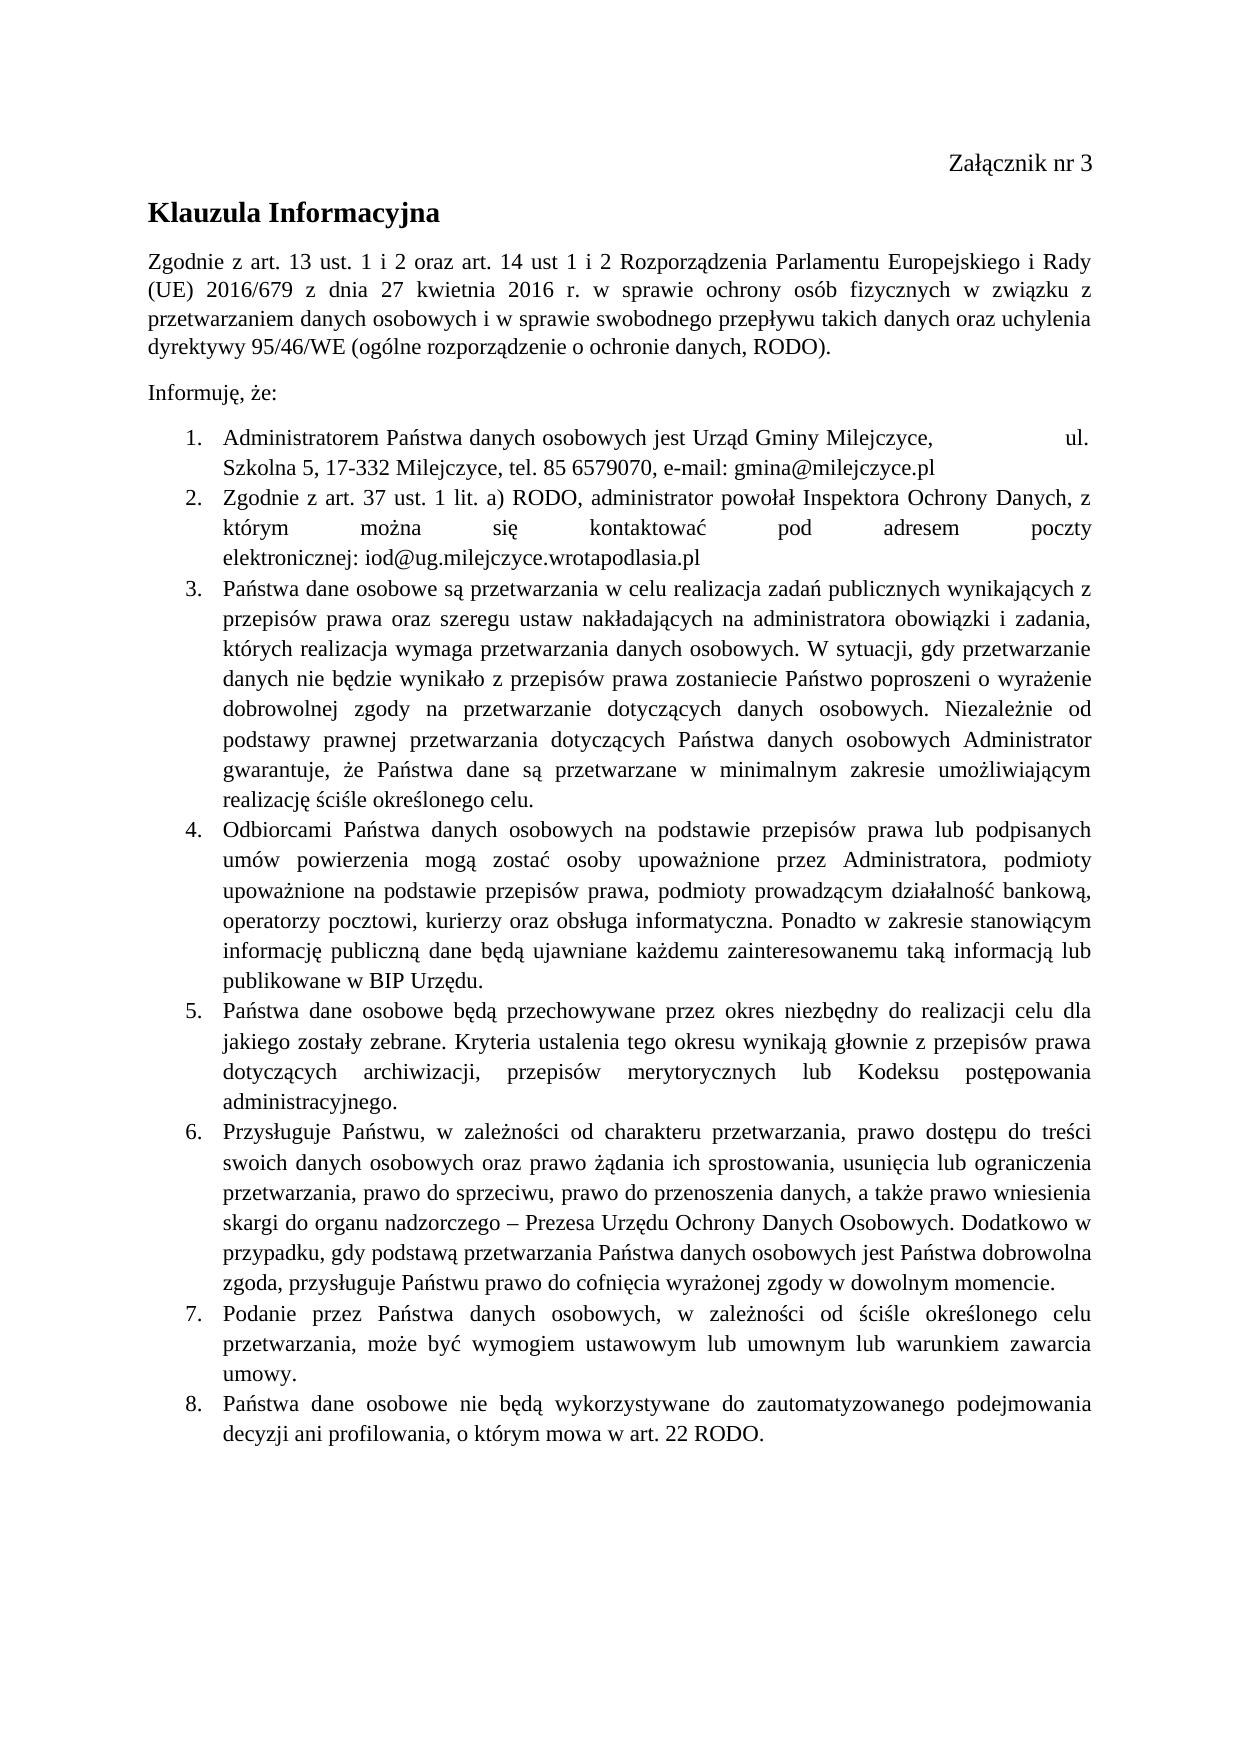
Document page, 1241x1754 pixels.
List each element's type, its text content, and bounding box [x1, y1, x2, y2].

text Informuję, że: [148, 378, 1093, 405]
text Klauzula Informacyjna [148, 195, 1093, 229]
list Przysługuje Państwu, w zależności od charakteru przetwarzania, prawo dostępu do treści swoich danych osobowych oraz prawo żądania ich sprostowania, usunięcia lub ograniczenia przetwarzania, prawo do sprzeciwu, prawo do przenoszenia danych, a także prawo wniesienia skargi do organu nadzorczego – Prezesa Urzędu Ochrony Danych Osobowych. Dodatkowo w przypadku, gdy podstawą przetwarzania Państwa danych osobowych jest Państwa dobrowolna zgoda, przysługuje Państwu prawo do cofnięcia wyrażonej zgody w dowolnym momencie. [185, 1118, 1093, 1296]
list Państwa dane osobowe będą przechowywane przez okres niezbędny do realizacji celu dla jakiego zostały zebrane. Kryteria ustalenia tego okresu wynikają głownie z przepisów prawa dotyczących archiwizacji, przepisów merytorycznych lub Kodeksu postępowania administracyjnego. [185, 998, 1093, 1114]
list Państwa dane osobowe są przetwarzania w celu realizacja zadań publicznych wynikających z przepisów prawa oraz szeregu ustaw nakładających na administratora obowiązki i zadania, których realizacja wymaga przetwarzania danych osobowych. W sytuacji, gdy przetwarzanie danych nie będzie wynikało z przepisów prawa zostaniecie Państwo poproszeni o wyrażenie dobrowolnej zgody na przetwarzanie dotyczących danych osobowych. Niezależnie od podstawy prawnej przetwarzania dotyczących Państwa danych osobowych Administrator gwarantuje, że Państwa dane są przetwarzane w minimalnym zakresie umożliwiającym realizację ściśle określonego celu. [185, 575, 1093, 812]
text Zgodnie z art. 13 ust. 1 i 2 oraz art. 14 ust 1 i 2 Rozporządzenia Parlamentu Europejskiego i Rady (UE) 2016/679 z dnia 27 kwietnia 2016 r. w sprawie ochrony osób fizycznych w związku z przetwarzaniem danych osobowych i w sprawie swobodnego przepływu takich danych oraz uchylenia dyrektywy 95/46/WE (ogólne rozporządzenie o ochronie danych, RODO). [148, 248, 1093, 360]
list Odbiorcami Państwa danych osobowych na podstawie przepisów prawa lub podpisanych umów powierzenia mogą zostać osoby upoważnione przez Administratora, podmioty upoważnione na podstawie przepisów prawa, podmioty prowadzącym działalność bankową, operatorzy pocztowi, kurierzy oraz obsługa informatyczna. Ponadto w zakresie stanowiącym informację publiczną dane będą ujawniane każdemu zainteresowanemu taką informacją lub publikowane w BIP Urzędu. [185, 816, 1093, 994]
list Administratorem Państwa danych osobowych jest Urząd Gminy Milejczyce, ul. Szkolna 5, 17-332 Milejczyce, tel. 85 6579070, e-mail: gmina@milejczyce.pl [185, 424, 1093, 480]
list Podanie przez Państwa danych osobowych, w zależności od ściśle określonego celu przetwarzania, może być wymogiem ustawowym lub umownym lub warunkiem zawarcia umowy. [185, 1300, 1093, 1386]
list Zgodnie z art. 37 ust. 1 lit. a) RODO, administrator powołał Inspektora Ochrony Danych, z którym można się kontaktować pod adresem poczty elektronicznej: iod@ug.milejczyce.wrotapodlasia.pl [185, 484, 1093, 571]
list Państwa dane osobowe nie będą wykorzystywane do zautomatyzowanego podejmowania decyzji ani profilowania, o którym mowa w art. 22 RODO. [185, 1390, 1093, 1447]
text Załącznik nr 3 [148, 148, 1093, 176]
